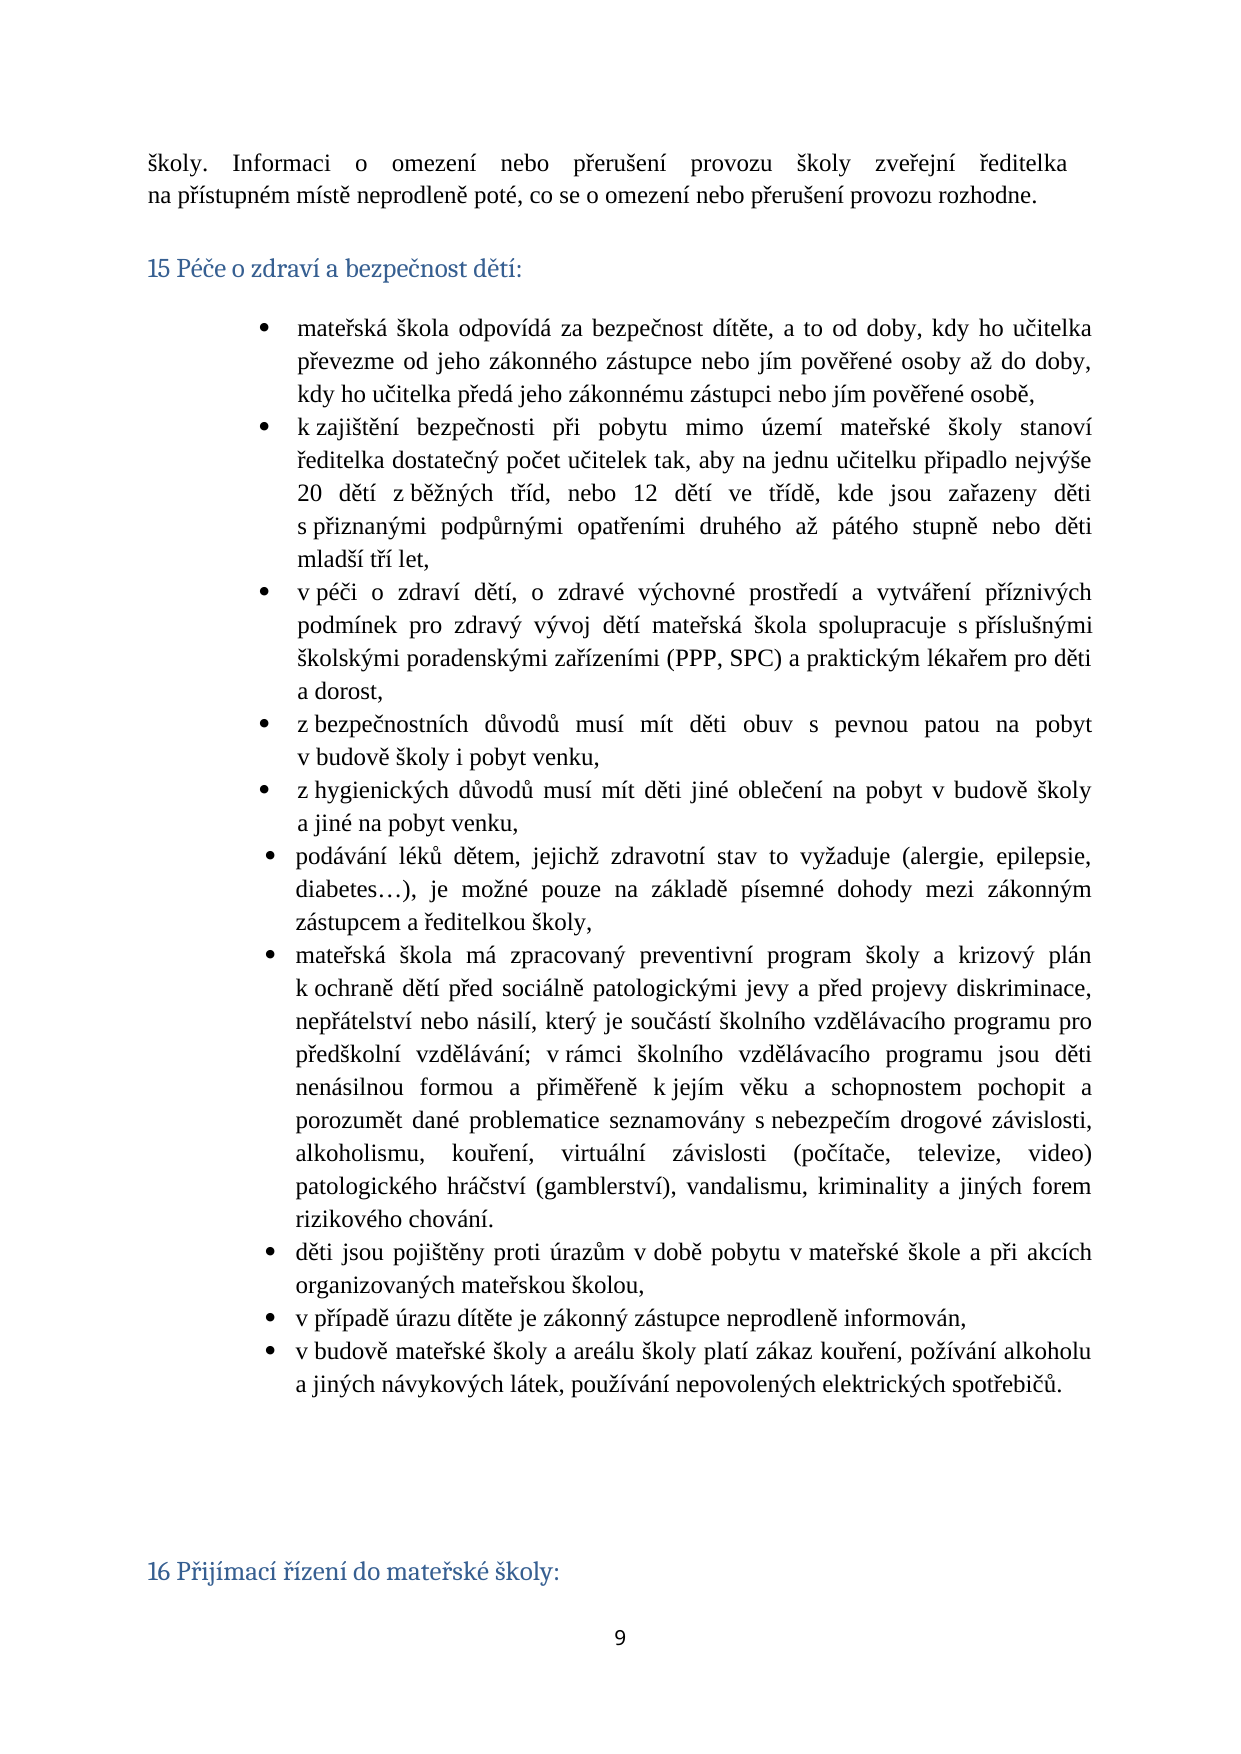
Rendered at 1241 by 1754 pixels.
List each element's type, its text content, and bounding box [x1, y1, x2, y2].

list v budově mateřské školy a areálu školy platí zákaz kouření, požívání alkoholu a jiných návykových látek, používání nepovolených elektrických spotřebičů. [266, 1336, 1093, 1398]
subtitle 15 Péče o zdraví a bezpečnost dětí: [148, 253, 1093, 284]
list mateřská škola odpovídá za bezpečnost dítěte, a to od doby, kdy ho učitelka převezme od jeho zákonného zástupce nebo jím pověřené osoby až do doby, kdy ho učitelka předá jeho zákonnému zástupci nebo jím pověřené osobě, [260, 313, 1093, 407]
list v péči o zdraví dětí, o zdravé výchovné prostředí a vytváření příznivých podmínek pro zdravý vývoj dětí mateřská škola spolupracuje s příslušnými školskými poradenskými zařízeními (PPP, SPC) a praktickým lékařem pro děti a dorost, [260, 577, 1093, 705]
list podávání léků dětem, jejichž zdravotní stav to vyžaduje (alergie, epilepsie, diabetes…), je možné pouze na základě písemné dohody mezi zákonným zástupcem a ředitelkou školy, [266, 841, 1093, 936]
list v případě úrazu dítěte je zákonný zástupce neprodleně informován, [266, 1303, 1093, 1332]
list děti jsou pojištěny proti úrazům v době pobytu v mateřské škole a při akcích organizovaných mateřskou školou, [266, 1237, 1093, 1299]
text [148, 148, 1093, 209]
list z hygienických důvodů musí mít děti jiné oblečení na pobyt v budově školy a jiné na pobyt venku, [260, 775, 1093, 837]
list mateřská škola má zpracovaný preventivní program školy a krizový plán k ochraně dětí před sociálně patologickými jevy a před projevy diskriminace, nepřátelství nebo násilí, který je součástí školního vzdělávacího programu pro předškolní vzdělávání; v rámci školního vzdělávacího programu jsou děti nenásilnou formou a přiměřeně k jejím věku a schopnostem pochopit a porozumět dané problematice seznamovány s nebezpečím drogové závislosti, alkoholismu, kouření, virtuální závislosti (počítače, televize, video) patologického hráčství (gamblerství), vandalismu, kriminality a jiných forem rizikového chování. [266, 940, 1093, 1233]
list 16 Přijímací řízení do mateřské školy: [148, 1556, 1093, 1587]
list k zajištění bezpečnosti při pobytu mimo území mateřské školy stanoví ředitelka dostatečný počet učitelek tak, aby na jednu učitelku připadlo nejvýše 20 dětí z běžných tříd, nebo 12 dětí ve třídě, kde jsou zařazeny děti s přiznanými podpůrnými opatřeními druhého až pátého stupně nebo děti mladší tří let, [260, 412, 1093, 573]
list z bezpečnostních důvodů musí mít děti obuv s pevnou patou na pobyt v budově školy i pobyt venku, [260, 709, 1093, 771]
